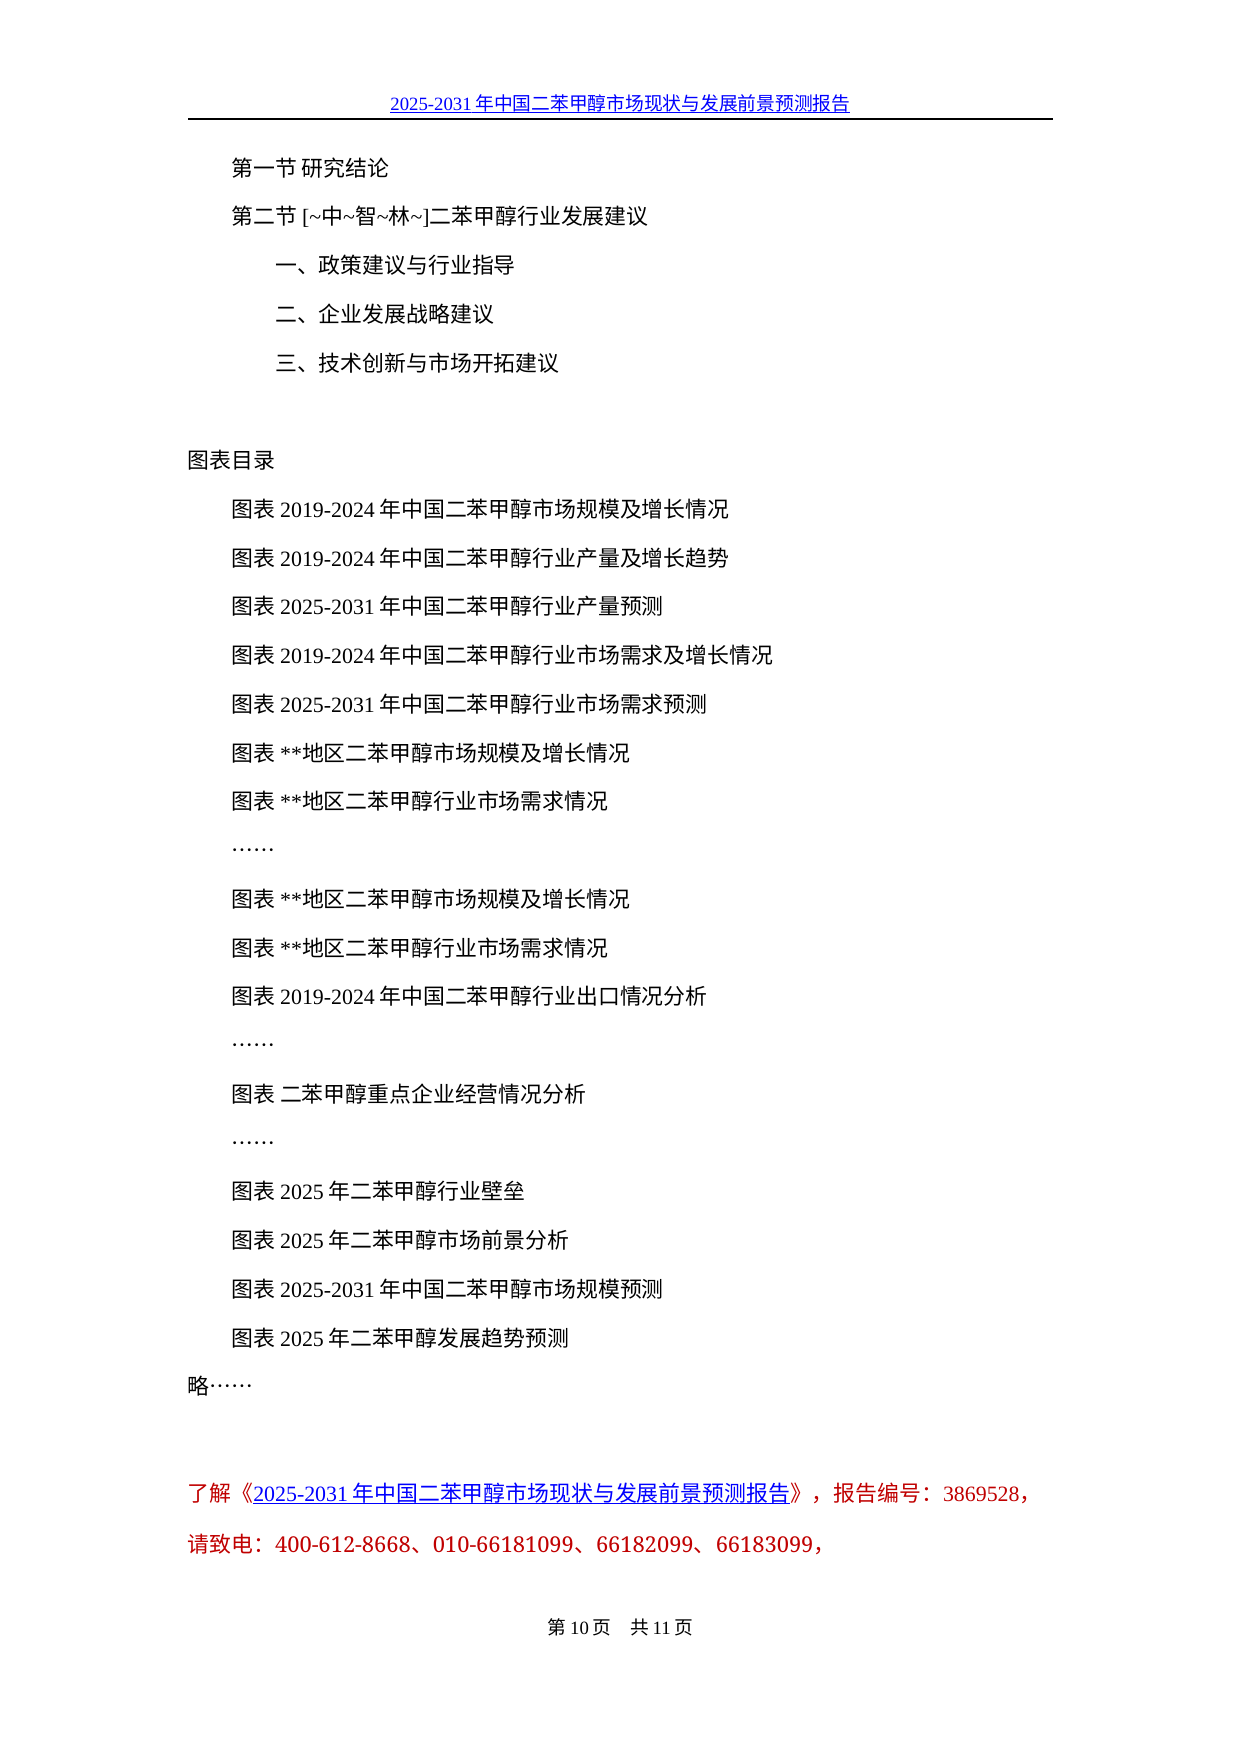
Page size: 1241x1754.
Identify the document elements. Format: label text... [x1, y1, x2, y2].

text 了解《2025-2031年中国二苯甲醇市场现状与发展前景预测报告》，报告编号：3869528， [187, 1475, 1053, 1508]
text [187, 150, 1053, 1401]
text 请致电：400-612-8668、010-66181099、66182099、66183099， [187, 1527, 1053, 1559]
